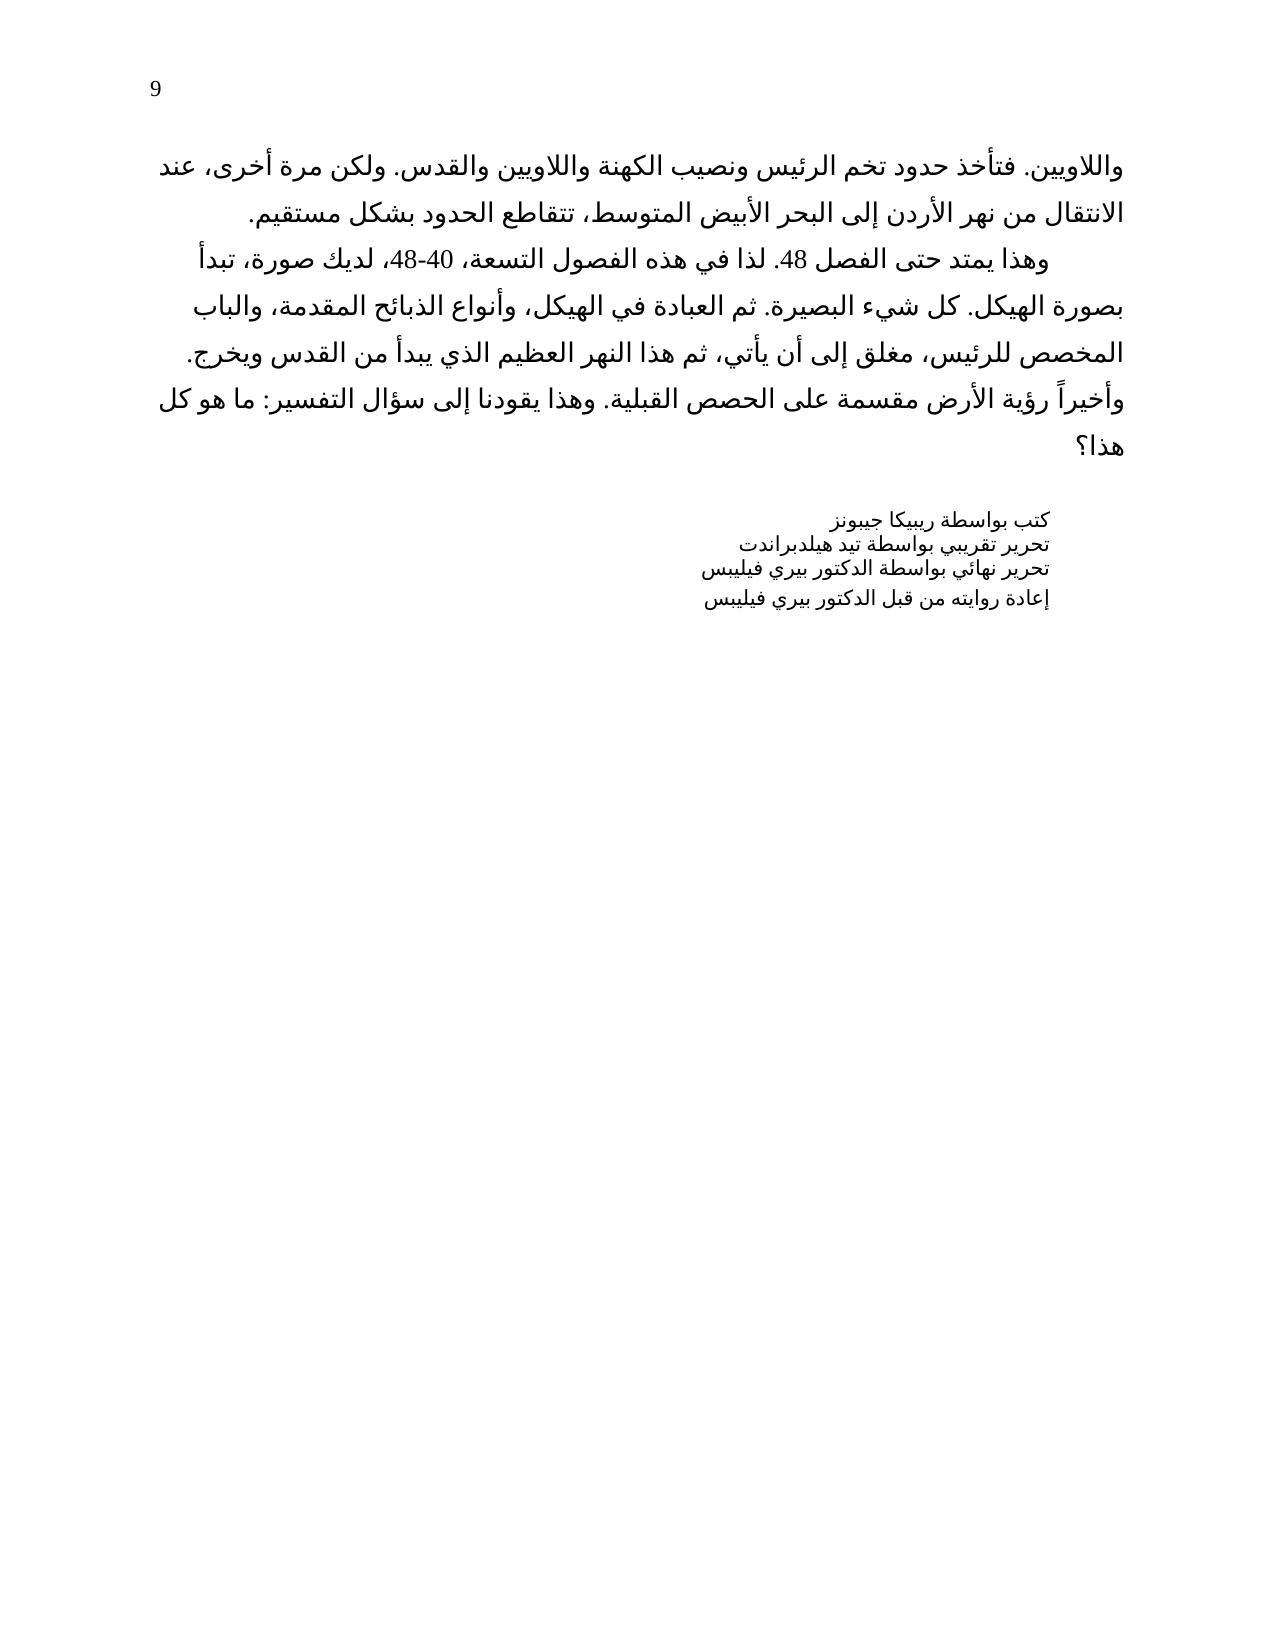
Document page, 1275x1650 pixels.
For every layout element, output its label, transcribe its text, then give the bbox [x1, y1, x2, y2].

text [150, 150, 1125, 228]
text كتب بواسطة ريبيكا جيبونز تحرير تقريبي بواسطة تيد هيلدبراندت تحرير نهائي بواسطة الدكتور بيري فيليبس إعادة روايته من قبل الدكتور بيري فيليبس [150, 477, 1125, 611]
text وهذا يمتد حتى الفصل 48. لذا في هذه الفصول التسعة، 40-48، لديك صورة، تبدأ بصورة الهيكل. كل شيء البصيرة. ثم العبادة في الهيكل، وأنواع الذبائح المقدمة، والباب المخصص للرئيس، مغلق إلى أن يأتي، ثم هذا النهر العظيم الذي يبدأ من القدس ويخرج. وأخيراً رؤية الأرض مقسمة على الحصص القبلية. وهذا يقودنا إلى سؤال التفسير: ما هو كل هذا؟ [150, 243, 1125, 461]
